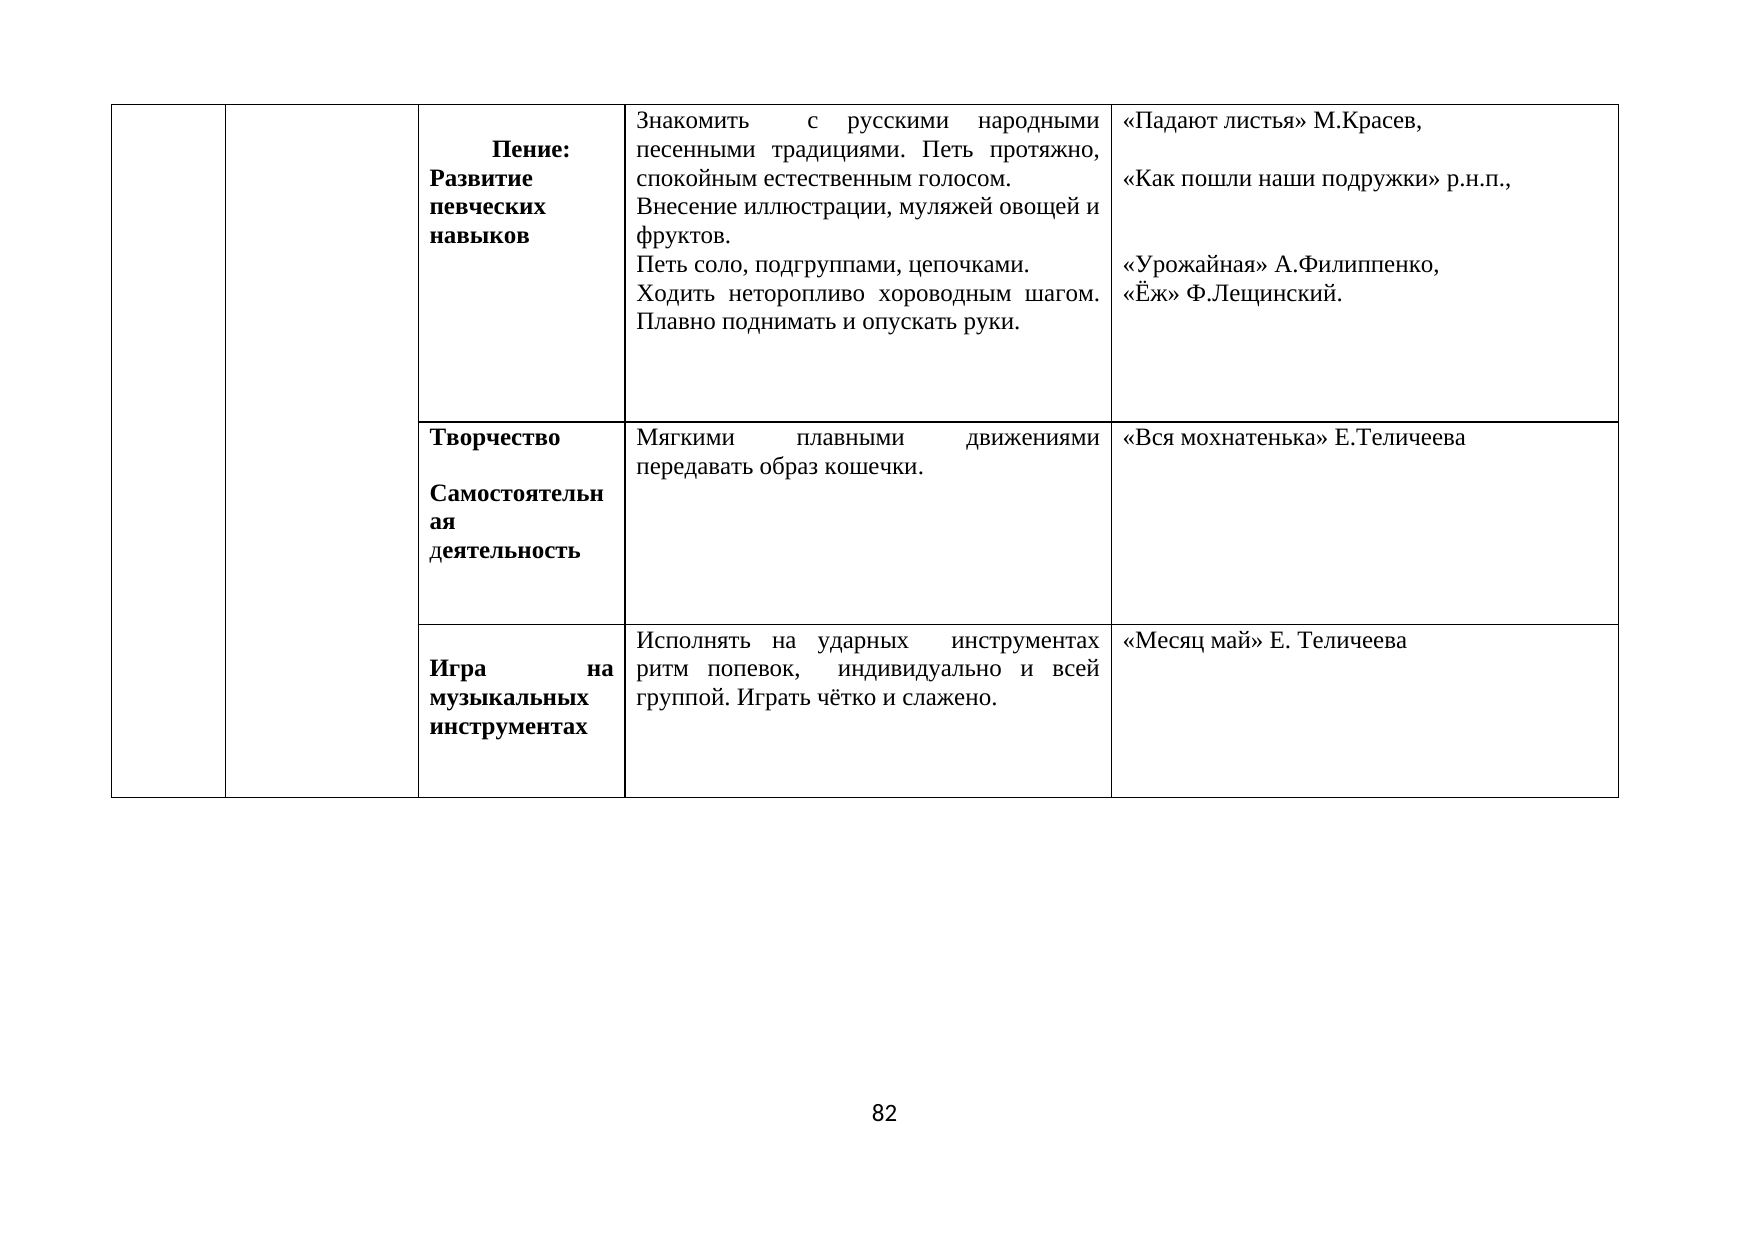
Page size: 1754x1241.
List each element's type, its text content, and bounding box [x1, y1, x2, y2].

table_cell «Вся мохнатенька» Е.Теличеева [1112, 423, 1618, 624]
table_cell Мягкими плавными движениями передавать образ кошечки. [626, 423, 1111, 624]
table_cell Творчество Самостоятельная деятельность [419, 423, 624, 624]
table_cell «Месяц май» Е. Теличеева [1112, 625, 1618, 797]
table_cell «Падают листья» М.Красев, «Как пошли наши подружки» р.н.п., «Урожайная» А.Филиппенко, «Ёж» Ф.Лещинский. [1112, 105, 1618, 421]
table_cell Игра на музыкальных инструментах [419, 625, 624, 797]
table_cell Пение: Развитие певческих навыков [419, 105, 624, 421]
table_cell Исполнять на ударных инструментах ритм попевок, индивидуально и всей группой. Играть чётко и слажено. [626, 625, 1111, 797]
table_cell Знакомить с русскими народными песенными традициями. Петь протяжно, спокойным естественным голосом. Внесение иллюстрации, муляжей овощей и фруктов. Петь соло, подгруппами, цепочками. Ходить неторопливо хороводным шагом. Плавно поднимать и опускать руки. [626, 105, 1111, 421]
